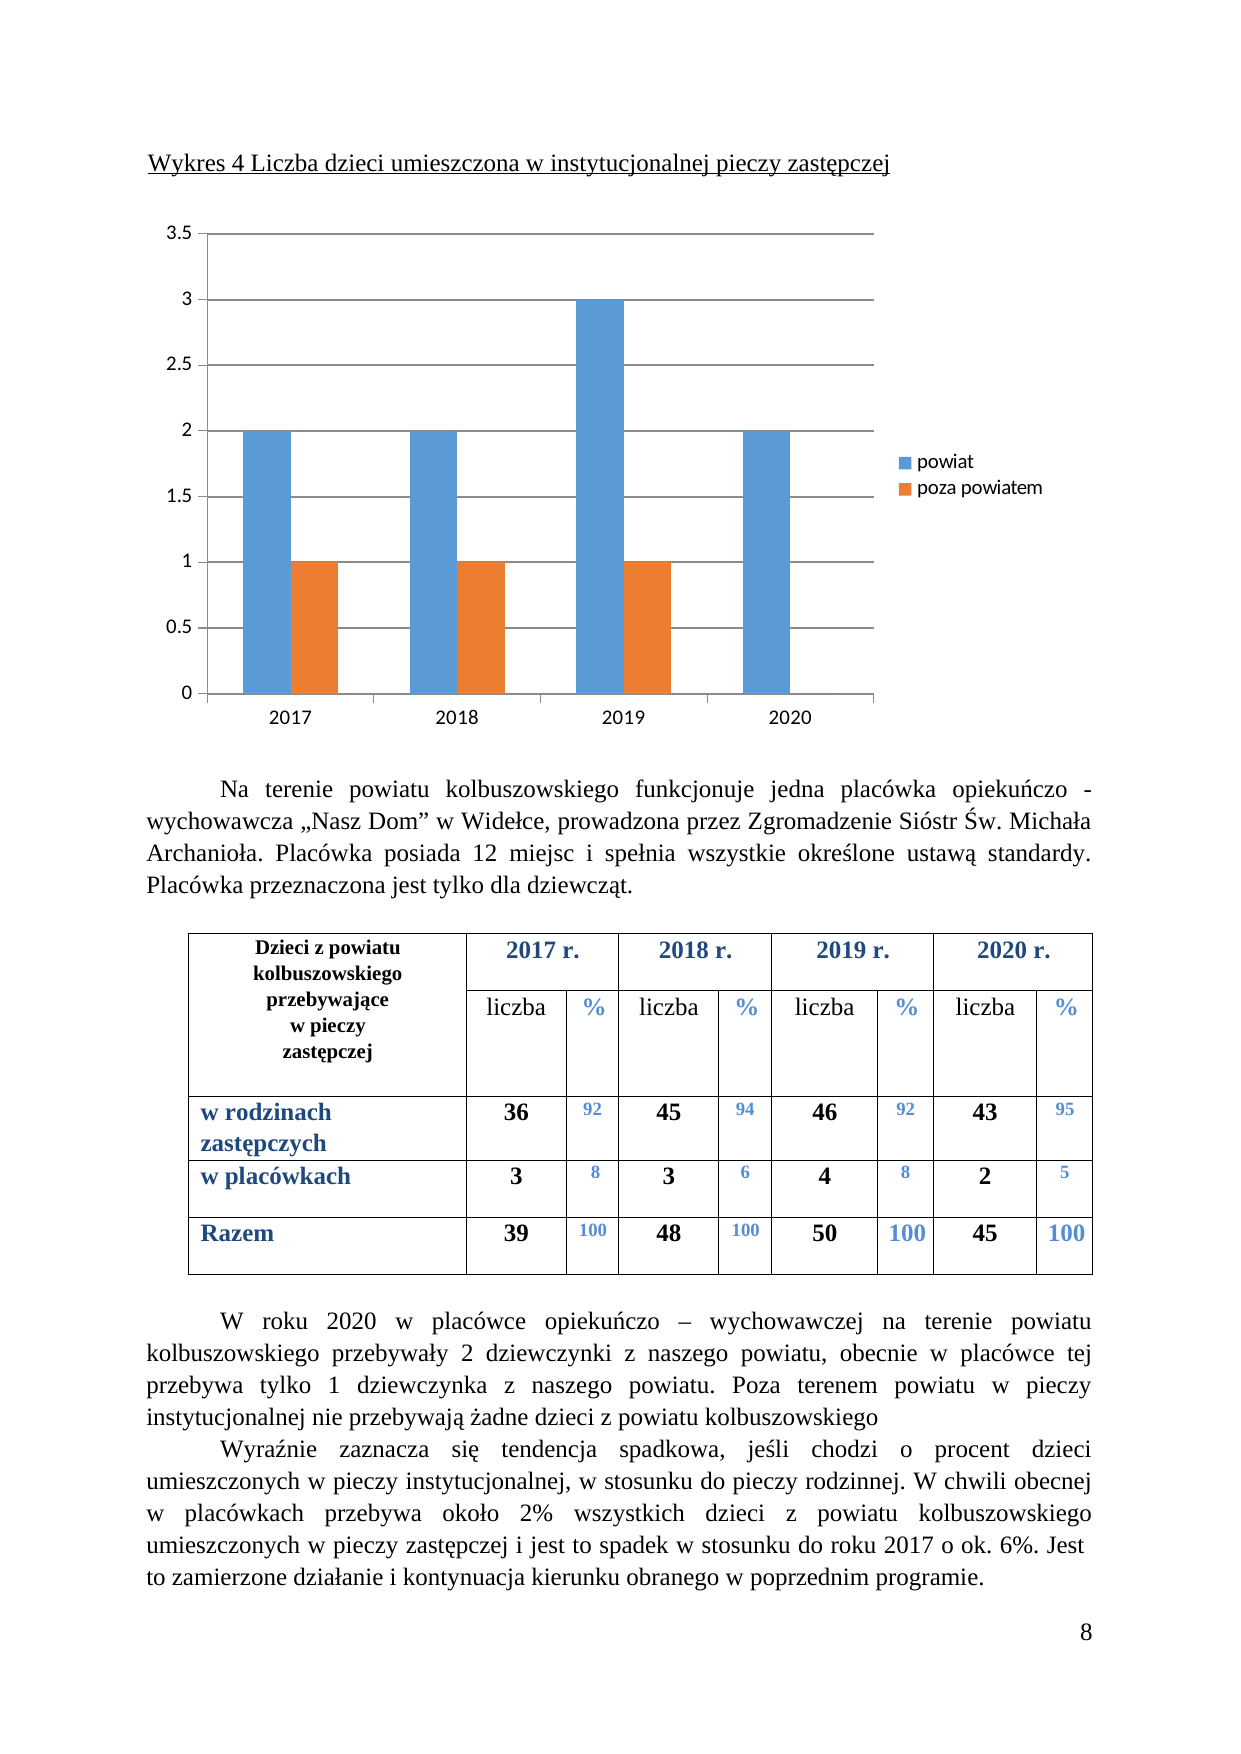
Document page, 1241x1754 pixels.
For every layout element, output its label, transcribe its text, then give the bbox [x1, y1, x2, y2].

table_header 2018 r. [619, 934, 771, 990]
table_cell 4 [772, 1161, 877, 1217]
table_header 2019 r. [772, 934, 933, 990]
table_header 2017 r. [467, 934, 618, 990]
table_cell 43 [934, 1097, 1036, 1159]
table_cell w rodzinach zastępczych [189, 1097, 466, 1159]
table_cell 92 [567, 1097, 618, 1159]
table_cell 100 [567, 1218, 618, 1274]
table_cell 2 [934, 1161, 1036, 1217]
table_cell % [719, 991, 771, 1096]
table_cell % [567, 991, 618, 1096]
table_cell 8 [567, 1161, 618, 1217]
table_cell % [878, 991, 933, 1096]
text Na terenie powiatu kolbuszowskiego funkcjonuje jedna placówka opiekuńczo - wychowawcza „Nasz Dom” w Widełce, prowadzona przez Zgromadzenie Sióstr Św. Michała Archanioła. Placówka posiada 12 miejsc i spełnia wszystkie określone ustawą standardy. Placówka przeznaczona jest tylko dla dziewcząt. [146, 774, 1093, 899]
table_cell 3 [467, 1161, 566, 1217]
table_cell 100 [719, 1218, 771, 1274]
table_header Dzieci z powiatu kolbuszowskiego przebywające w pieczy zastępczej [189, 934, 466, 1096]
table_cell 36 [467, 1097, 566, 1159]
table_cell 3 [619, 1161, 718, 1217]
table_cell liczba [467, 991, 566, 1096]
table_cell liczba [934, 991, 1036, 1096]
table_cell liczba [619, 991, 718, 1096]
table_cell 5 [1037, 1161, 1092, 1217]
table_cell % [1037, 991, 1092, 1096]
table_cell 100 [878, 1218, 933, 1274]
table_cell 48 [619, 1218, 718, 1274]
table_cell 39 [467, 1218, 566, 1274]
table_cell 6 [719, 1161, 771, 1217]
text W roku 2020 w placówce opiekuńczo – wychowawczej na terenie powiatu kolbuszowskiego przebywały 2 dziewczynki z naszego powiatu, obecnie w placówce tej przebywa tylko 1 dziewczynka z naszego powiatu. Poza terenem powiatu w pieczy instytucjonalnej nie przebywają żadne dzieci z powiatu kolbuszowskiego [146, 1306, 1093, 1431]
table_cell Razem [189, 1218, 466, 1274]
table_header 2020 r. [934, 934, 1092, 990]
table_cell 45 [619, 1097, 718, 1159]
table_cell 8 [878, 1161, 933, 1217]
table_cell w placówkach [189, 1161, 466, 1217]
table_cell 95 [1037, 1097, 1092, 1159]
table_cell 94 [719, 1097, 771, 1159]
table_cell 100 [1037, 1218, 1092, 1274]
table_cell 45 [934, 1218, 1036, 1274]
table_cell 92 [878, 1097, 933, 1159]
table_cell 46 [772, 1097, 877, 1159]
text Wykres 4 Liczba dzieci umieszczona w instytucjonalnej pieczy zastępczej [148, 148, 1093, 176]
table_cell 50 [772, 1218, 877, 1274]
text Wyraźnie zaznacza się tendencja spadkowa, jeśli chodzi o procent dzieci umieszczonych w pieczy instytucjonalnej, w stosunku do pieczy rodzinnej. W chwili obecnej w placówkach przebywa około 2% wszystkich dzieci z powiatu kolbuszowskiego umieszczonych w pieczy zastępczej i jest to spadek w stosunku do roku 2017 o ok. 6%. Jest to zamierzone działanie i kontynuacja kierunku obranego w poprzednim programie. [146, 1434, 1093, 1591]
table_cell liczba [772, 991, 877, 1096]
